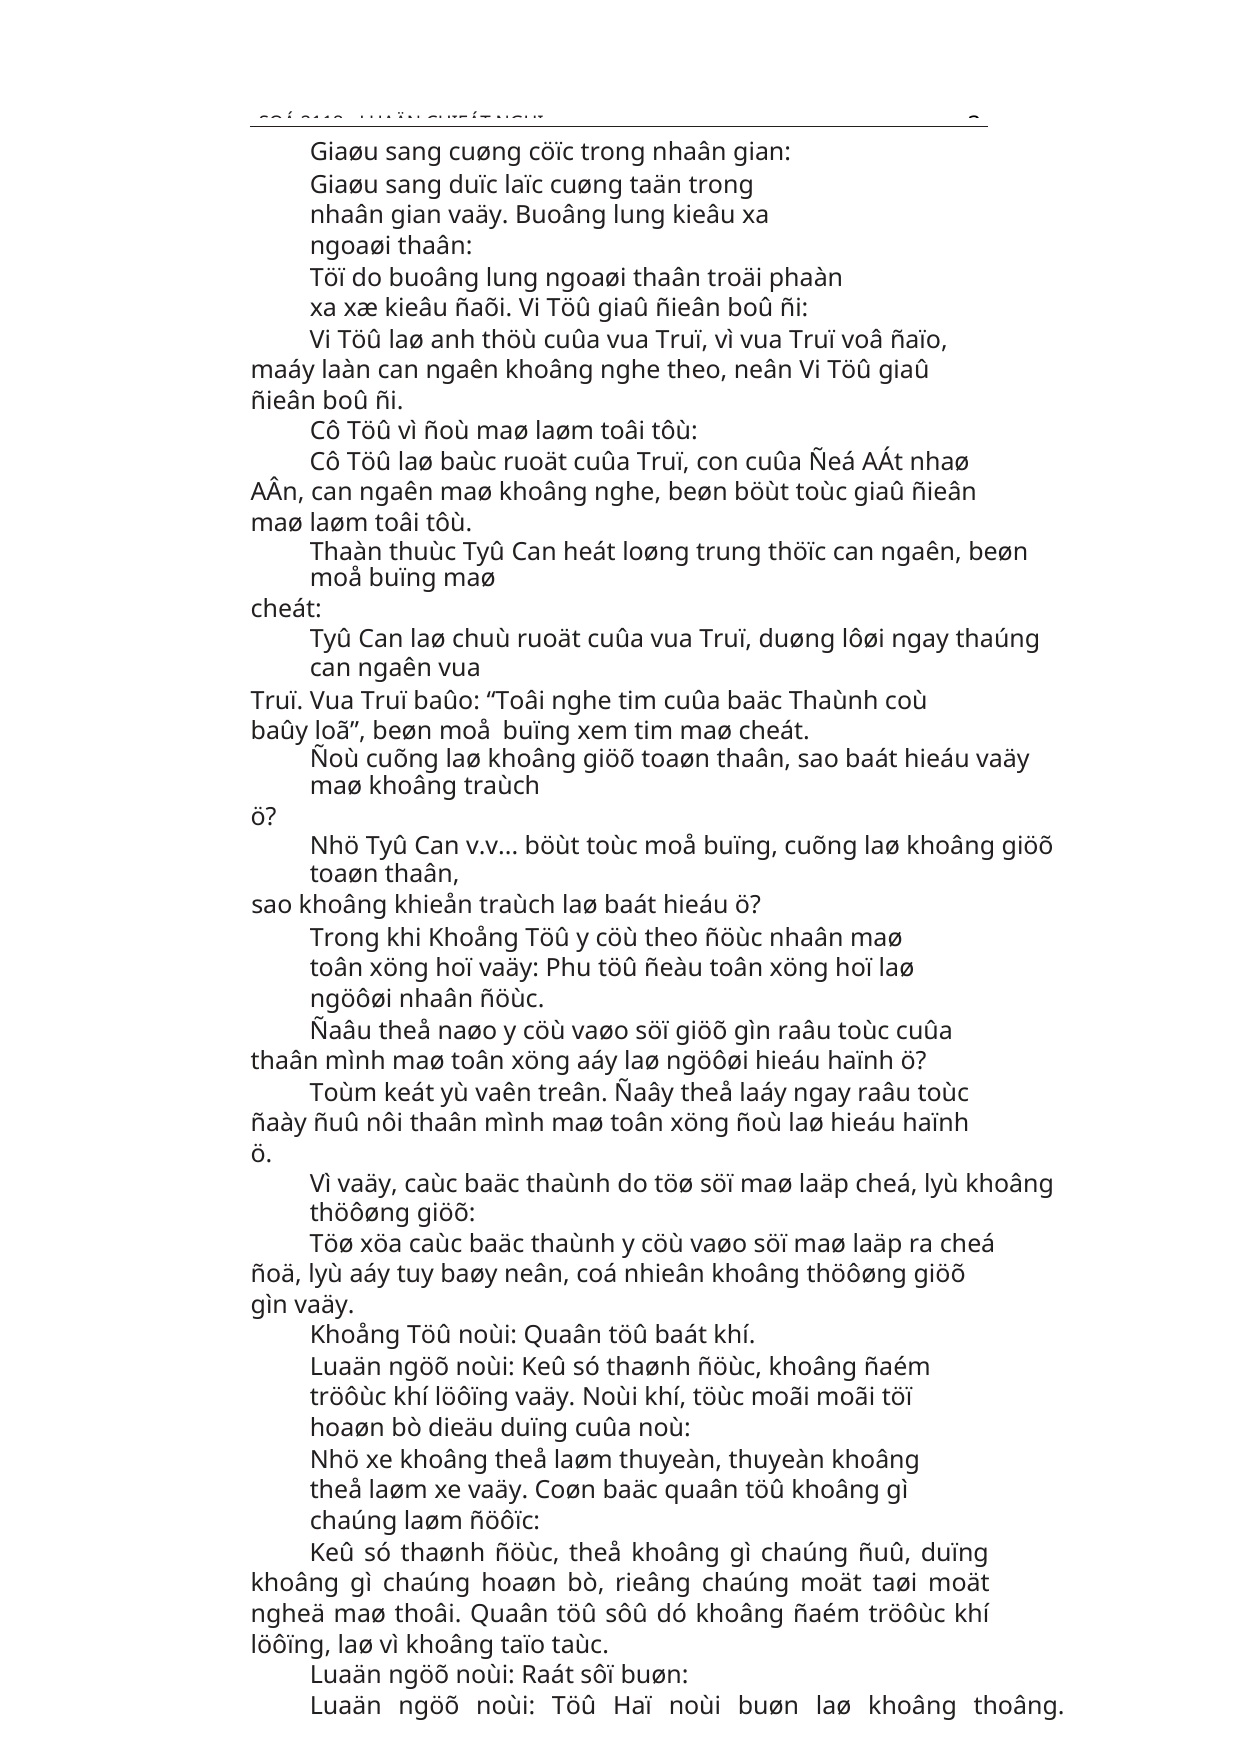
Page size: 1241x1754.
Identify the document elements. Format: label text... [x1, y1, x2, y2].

text ö? [250, 800, 1065, 832]
text Töï do buoâng lung ngoaøi thaân troäi phaàn xa xæ kieâu ñaõi. Vi Töû giaû ñieân boû ñi: [309, 261, 867, 323]
text Thaàn thuùc Tyû Can heát loøng trung thöïc can ngaên, beøn moå buïng maø [309, 539, 1065, 592]
text Trong khi Khoång Töû y cöù theo ñöùc nhaân maø toân xöng hoï vaäy: Phu töû ñeàu toân xöng hoï laø ngöôøi nhaân ñöùc. [309, 921, 949, 1014]
text Giaøu sang duïc laïc cuøng taän trong nhaân gian vaäy. Buoâng lung kieâu xa ngoaøi thaân: [309, 168, 814, 261]
text Toùm keát yù vaên treân. Ñaây theå laáy ngay raâu toùc ñaày ñuû nôi thaân mình maø toân xöng ñoù laø hieáu haïnh ö. [250, 1076, 989, 1169]
text Cô Töû vì ñoù maø laøm toâi tôù: [309, 416, 1065, 445]
text Keû só thaønh ñöùc, theå khoâng gì chaúng ñuû, duïng khoâng gì chaúng hoaøn bò, rieâng chaúng moät taøi moät ngheä maø thoâi. Quaân töû sôû dó khoâng ñaém tröôùc khí löôïng, laø vì khoâng taïo taùc. [250, 1537, 990, 1661]
text Tyû Can laø chuù ruoät cuûa vua Truï, duøng lôøi ngay thaúng can ngaên vua [309, 624, 1065, 683]
text Luaän ngöõ noùi: Raát sôï buøn: [309, 1661, 1065, 1689]
text Vi Töû laø anh thöù cuûa vua Truï, vì vua Truï voâ ñaïo, maáy laàn can ngaên khoâng nghe theo, neân Vi Töû giaû ñieân boû ñi. [250, 323, 999, 416]
text cheát: [250, 592, 1065, 624]
text Khoång Töû noùi: Quaân töû baát khí. [309, 1321, 1065, 1349]
text Truï. Vua Truï baûo: “Toâi nghe tim cuûa baäc Thaùnh coù baûy loã”, beøn moå buïng xem tim maø cheát. [250, 685, 989, 747]
text Cô Töû laø baùc ruoät cuûa Truï, con cuûa Ñeá AÁt nhaø AÂn, can ngaên maø khoâng nghe, beøn böùt toùc giaû ñieân maø laøm toâi tôù. [250, 446, 989, 539]
text Nhö xe khoâng theå laøm thuyeàn, thuyeàn khoâng theå laøm xe vaäy. Coøn baäc quaân töû khoâng gì chaúng laøm ñöôïc: [309, 1443, 947, 1537]
text sao khoâng khieån traùch laø baát hieáu ö? [251, 888, 1065, 920]
text Ñaâu theå naøo y cöù vaøo söï giöõ gìn raâu toùc cuûa thaân mình maø toân xöng aáy laø ngöôøi hieáu haïnh ö? [250, 1014, 989, 1076]
text Töø xöa caùc baäc thaùnh y cöù vaøo söï maø laäp ra cheá ñoä, lyù aáy tuy baøy neân, coá nhieân khoâng thöôøng giöõ gìn vaäy. [250, 1228, 999, 1321]
text Luaän ngöõ noùi: Keû só thaønh ñöùc, khoâng ñaém tröôùc khí löôïng vaäy. Noùi khí, töùc moãi moãi töï hoaøn bò dieäu duïng cuûa noù: [309, 1351, 972, 1443]
text Vì vaäy, caùc baäc thaùnh do töø söï maø laäp cheá, lyù khoâng thöôøng giöõ: [309, 1169, 1065, 1227]
text Ñoù cuõng laø khoâng giöõ toaøn thaân, sao baát hieáu vaäy maø khoâng traùch [309, 747, 1065, 800]
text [309, 1689, 1065, 1721]
text Nhö Tyû Can v.v... böùt toùc moå buïng, cuõng laø khoâng giöõ toaøn thaân, [309, 832, 1065, 888]
text Giaøu sang cuøng cöïc trong nhaân gian: [309, 134, 1065, 167]
